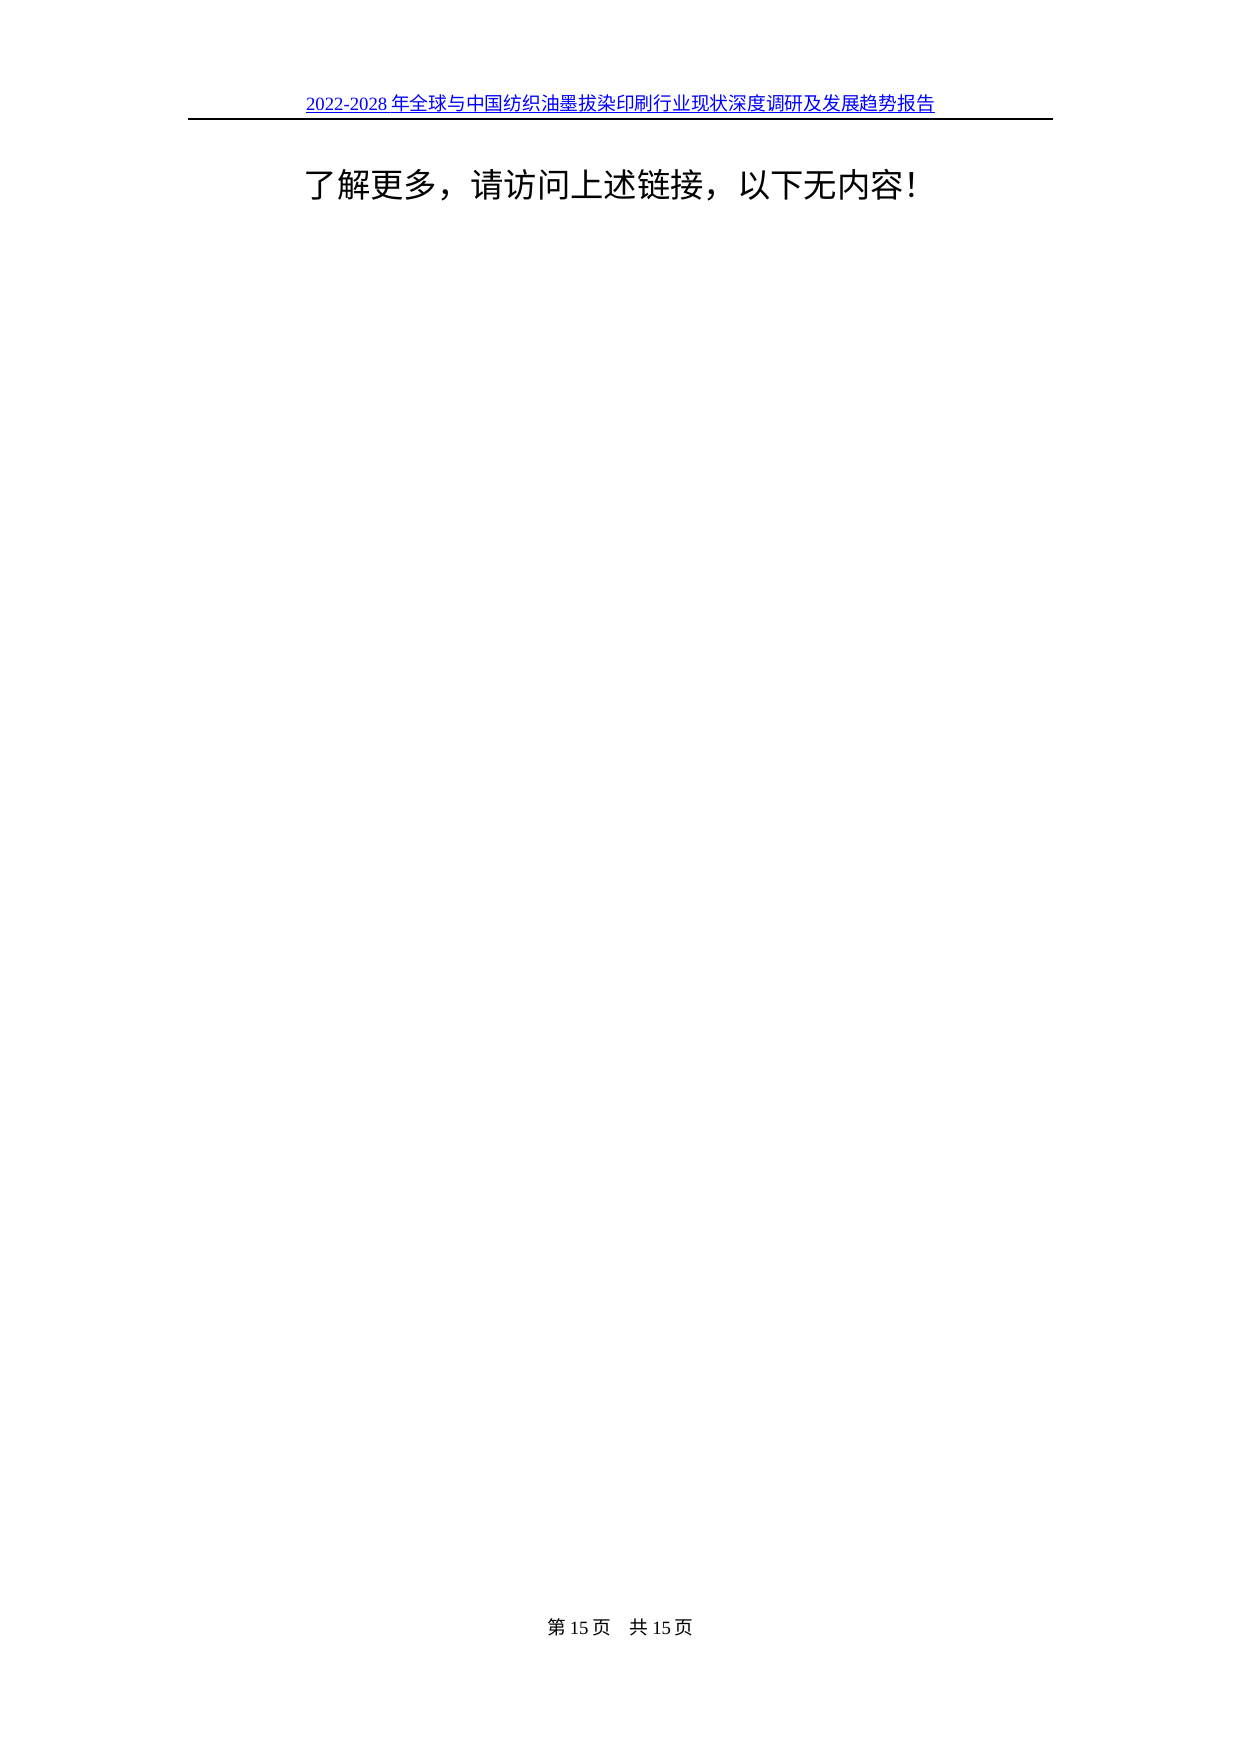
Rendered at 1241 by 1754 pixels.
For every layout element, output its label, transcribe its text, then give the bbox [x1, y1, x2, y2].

title 了解更多，请访问上述链接，以下无内容！ [187, 150, 1053, 215]
